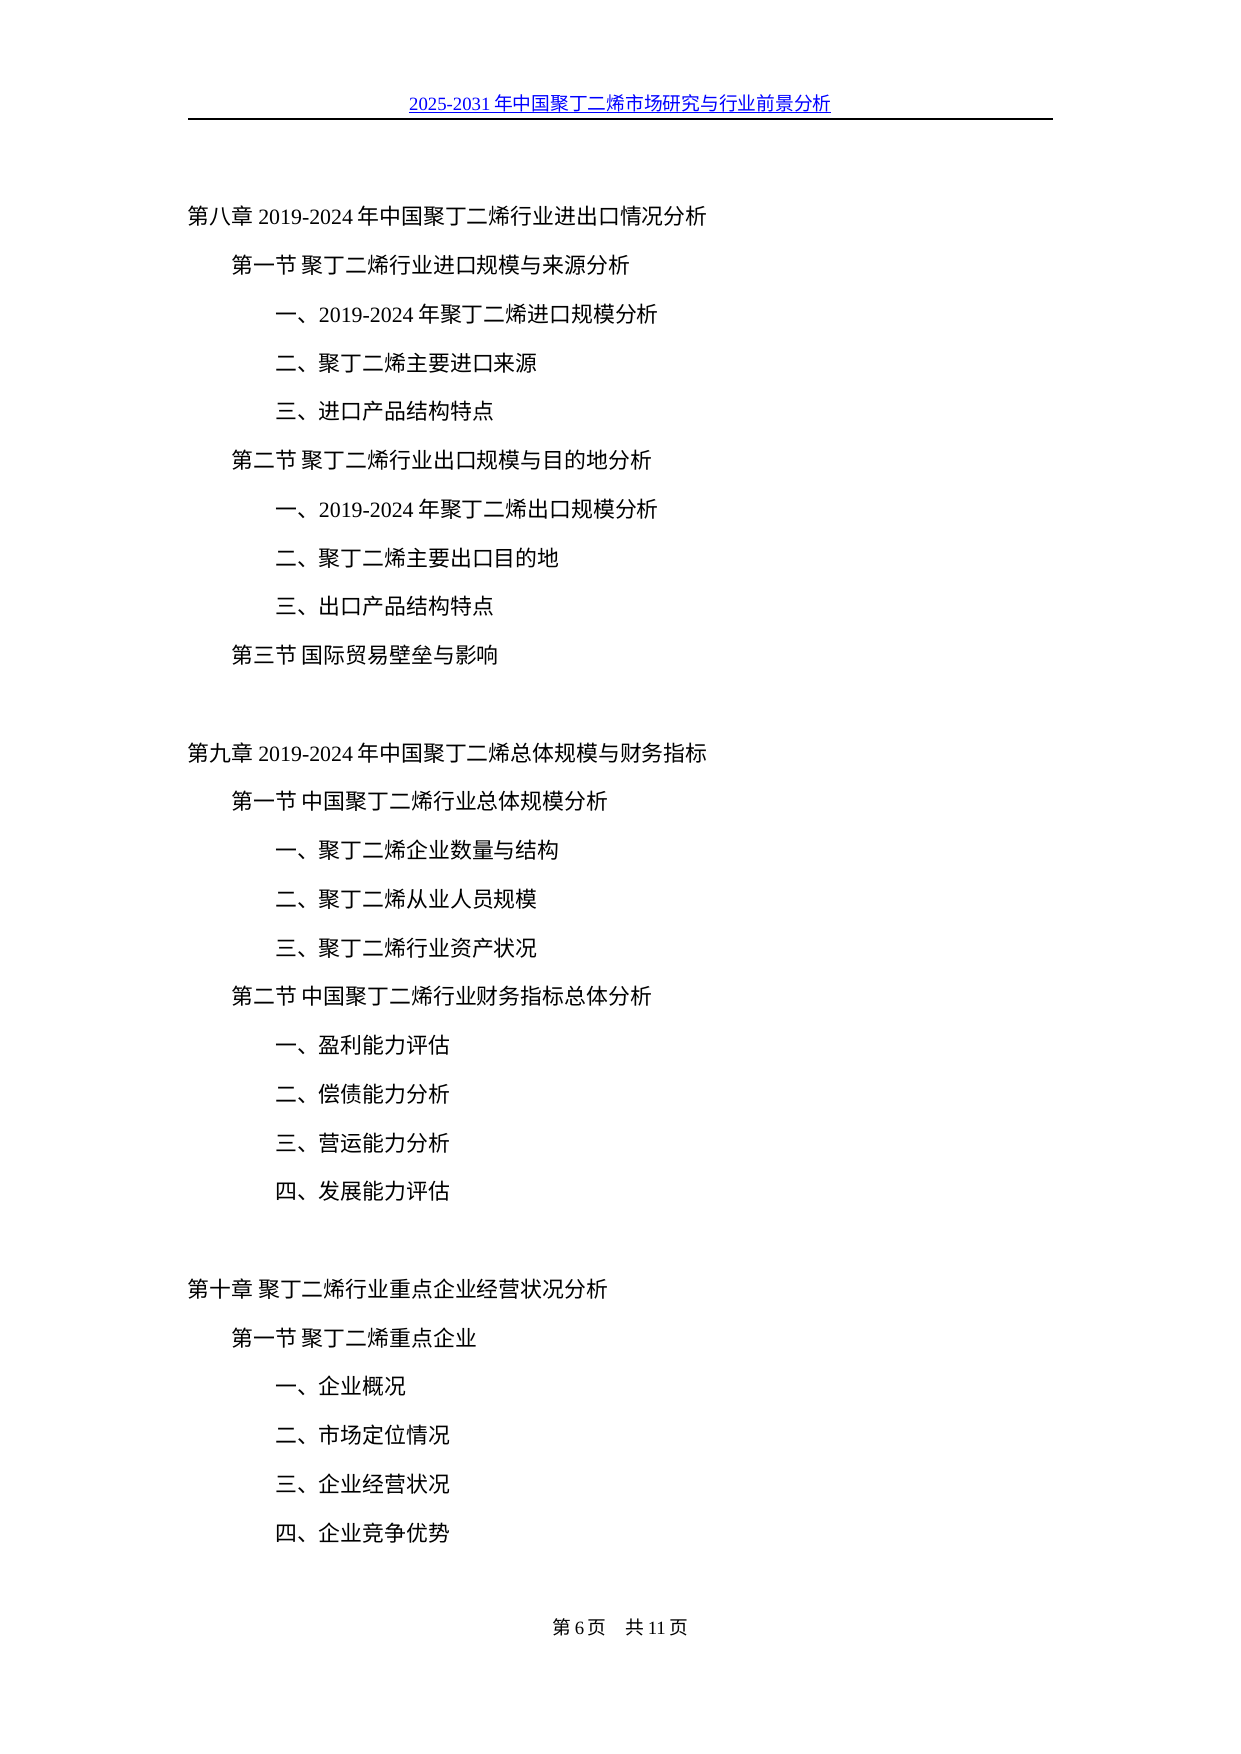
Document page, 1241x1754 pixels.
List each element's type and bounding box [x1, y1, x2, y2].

text [187, 150, 1053, 1548]
